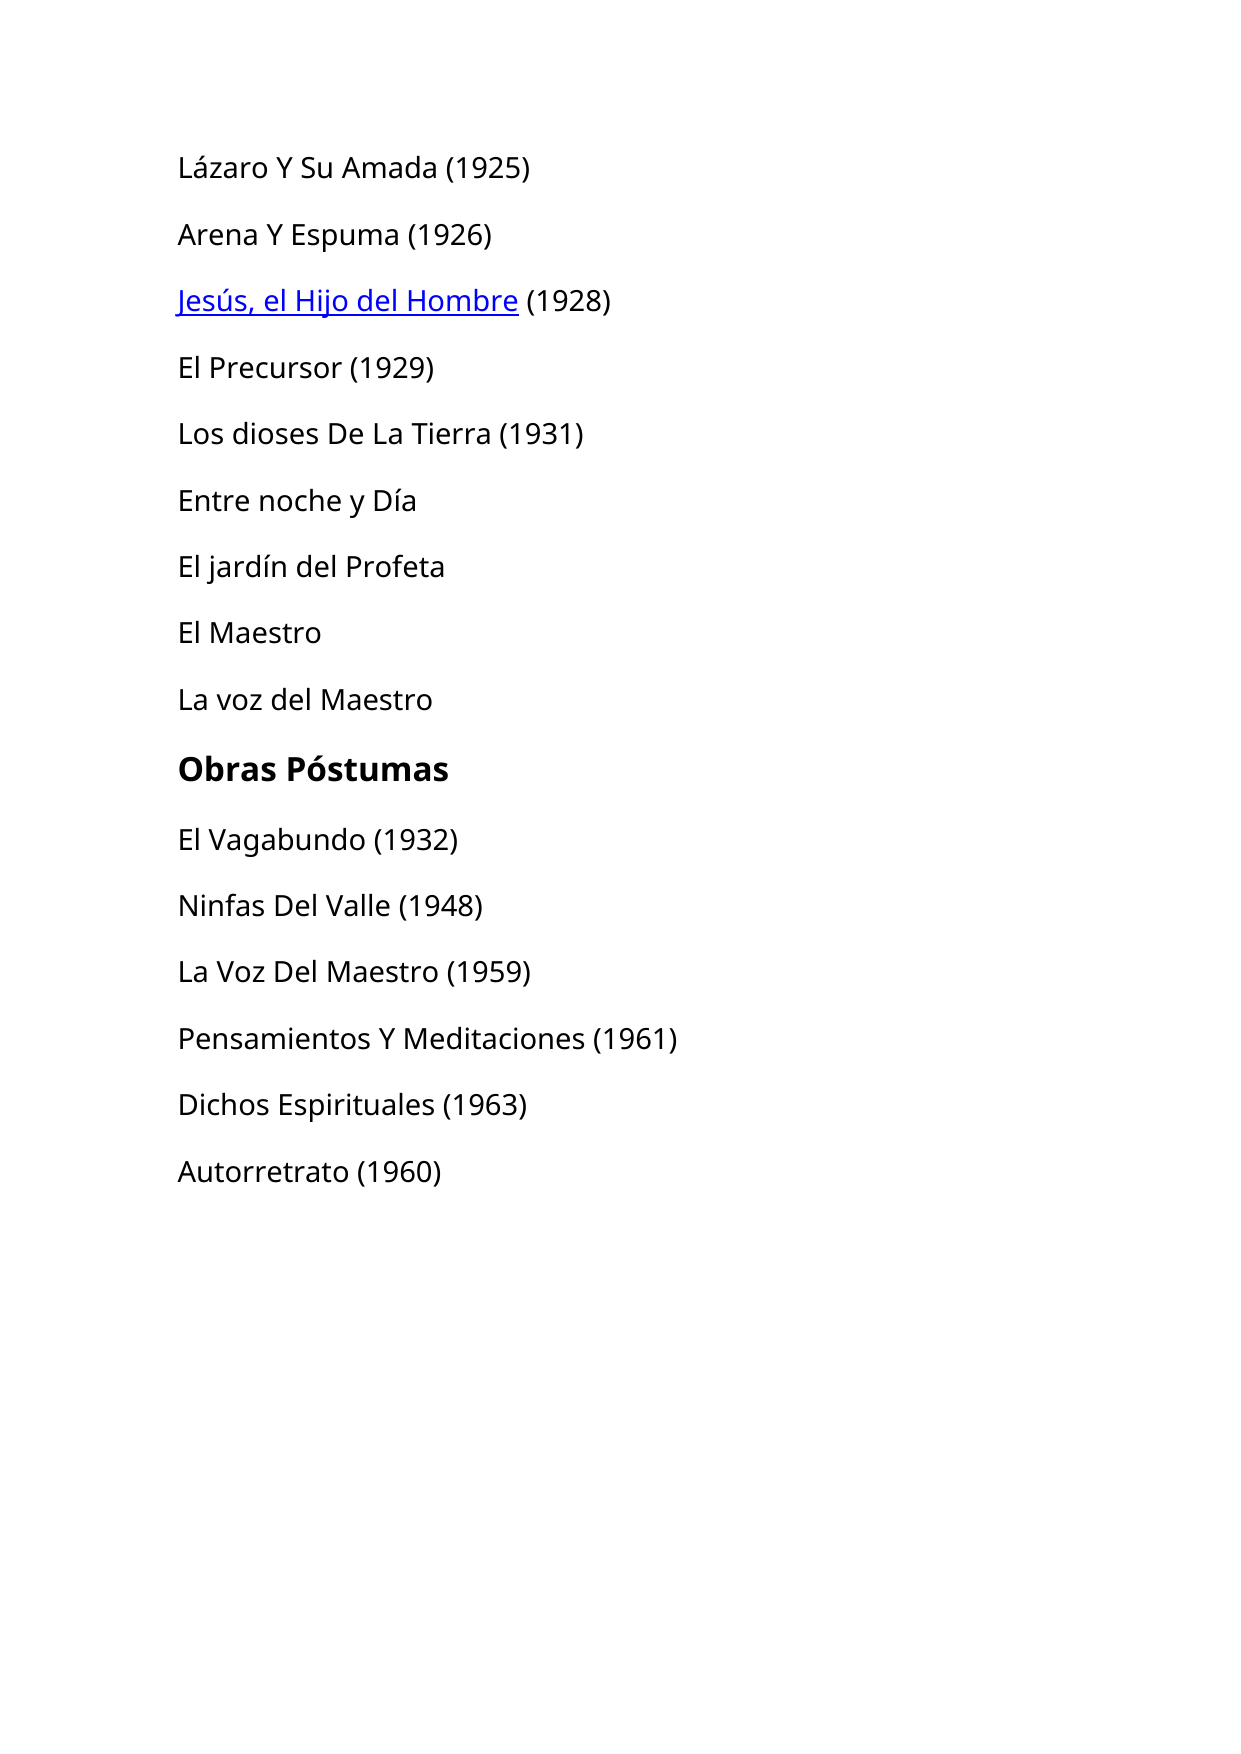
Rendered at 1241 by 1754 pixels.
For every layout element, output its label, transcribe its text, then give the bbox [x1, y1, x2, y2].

text Autorretrato (1960) [177, 1151, 1063, 1191]
text Lázaro Y Su Amada (1925) [177, 148, 1063, 187]
text Arena Y Espuma (1926) [177, 214, 1063, 254]
text Pensamientos Y Meditaciones (1961) [177, 1018, 1063, 1058]
text Jesús, el Hijo del Hombre (1928) [177, 281, 1063, 320]
text El Maestro [177, 613, 1063, 652]
text El Vagabundo (1932) [177, 819, 1063, 858]
text Obras Póstumas [177, 746, 1063, 791]
text La Voz Del Maestro (1959) [177, 952, 1063, 991]
text El Precursor (1929) [177, 347, 1063, 387]
text Entre noche y Día [177, 480, 1063, 519]
text El jardín del Profeta [177, 546, 1063, 586]
text Dichos Espirituales (1963) [177, 1084, 1063, 1124]
text La voz del Maestro [177, 679, 1063, 719]
text Ninfas Del Valle (1948) [177, 885, 1063, 925]
text Los dioses De La Tierra (1931) [177, 413, 1063, 453]
